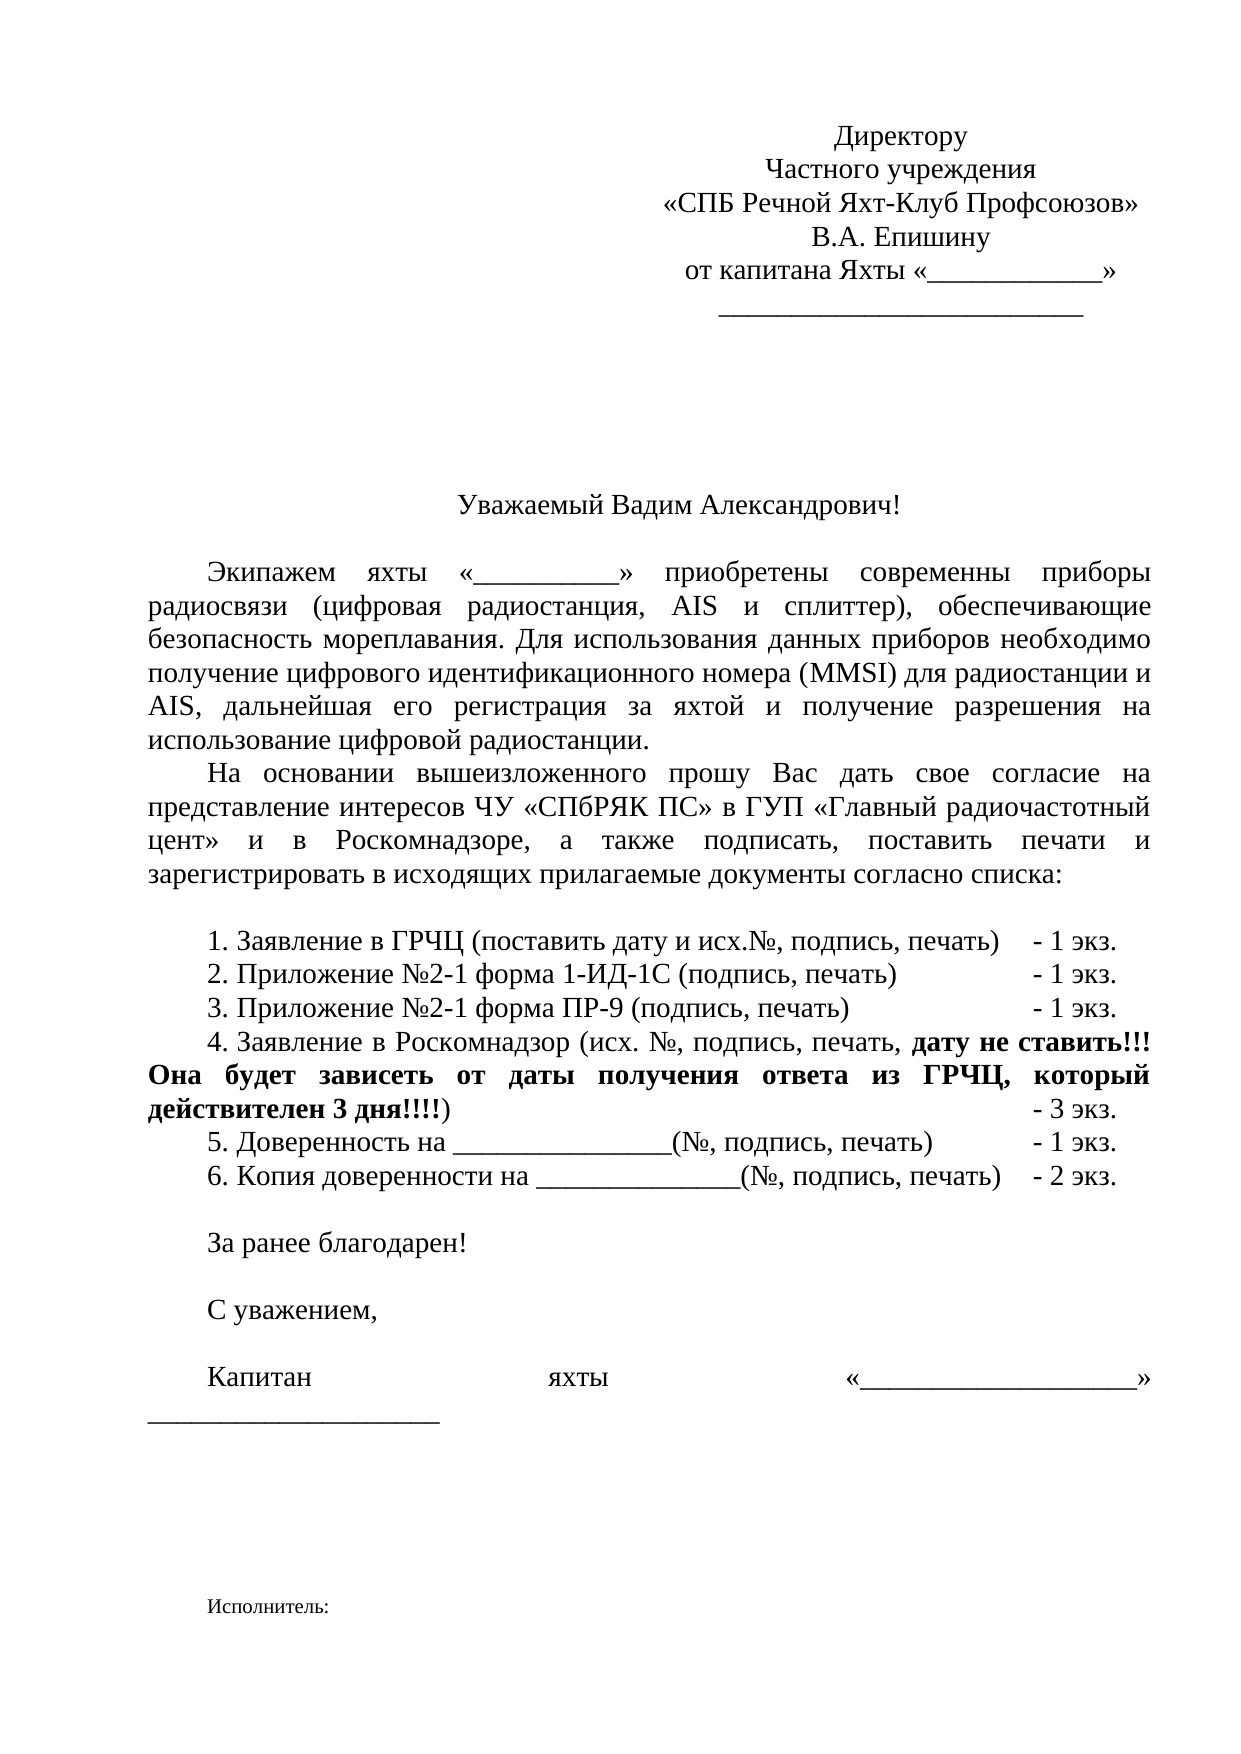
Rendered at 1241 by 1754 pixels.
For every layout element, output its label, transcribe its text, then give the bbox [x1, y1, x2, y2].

list Заявление в Роскомнадзор (исх. №, подпись, печать, дату не ставить!!! Она будет зависеть от даты получения ответа из ГРЧЦ, который действителен 3 дня!!!!) - 3 экз. [148, 1024, 1152, 1124]
text Экипажем яхты «__________» приобретены современны приборы радиосвязи (цифровая радиостанция, AIS и сплиттер), обеспечивающие безопасность мореплавания. Для использования данных приборов необходимо получение цифрового идентификационного номера (MMSI) для радиостанции и AIS, дальнейшая его регистрация за яхтой и получение разрешения на использование цифровой радиостанции. [148, 554, 1152, 755]
text «СПБ Речной Яхт-Клуб Профсоюзов» [650, 185, 1152, 219]
text Директору [650, 118, 1152, 152]
text _________________________ [650, 286, 1152, 319]
list Доверенность на _______________(№, подпись, печать) - 1 экз. [148, 1124, 1152, 1158]
text За ранее благодарен! [148, 1225, 1152, 1258]
text от капитана Яхты «____________» [650, 252, 1152, 286]
list Приложение №2-1 форма 1-ИД-1С (подпись, печать) - 1 экз. [148, 957, 1152, 990]
list Приложение №2-1 форма ПР-9 (подпись, печать) - 1 экз. [148, 990, 1152, 1024]
list Копия доверенности на ______________(№, подпись, печать) - 2 экз. [148, 1158, 1152, 1191]
list Заявление в ГРЧЦ (поставить дату и исх.№, подпись, печать) - 1 экз. [148, 923, 1152, 957]
text Частного учреждения [650, 152, 1152, 185]
text С уважением, [148, 1292, 1152, 1326]
text Исполнитель: [148, 1594, 1152, 1618]
text В.А. Епишину [650, 219, 1152, 252]
text На основании вышеизложенного прошу Вас дать свое согласие на представление интересов ЧУ «СПбРЯК ПС» в ГУП «Главный радиочастотный цент» и в Роскомнадзоре, а также подписать, поставить печати и зарегистрировать в исходящих прилагаемые документы согласно списка: [148, 755, 1152, 889]
text Капитан яхты «___________________» ____________________ [148, 1359, 1152, 1426]
text Уважаемый Вадим Александрович! [148, 487, 1152, 521]
